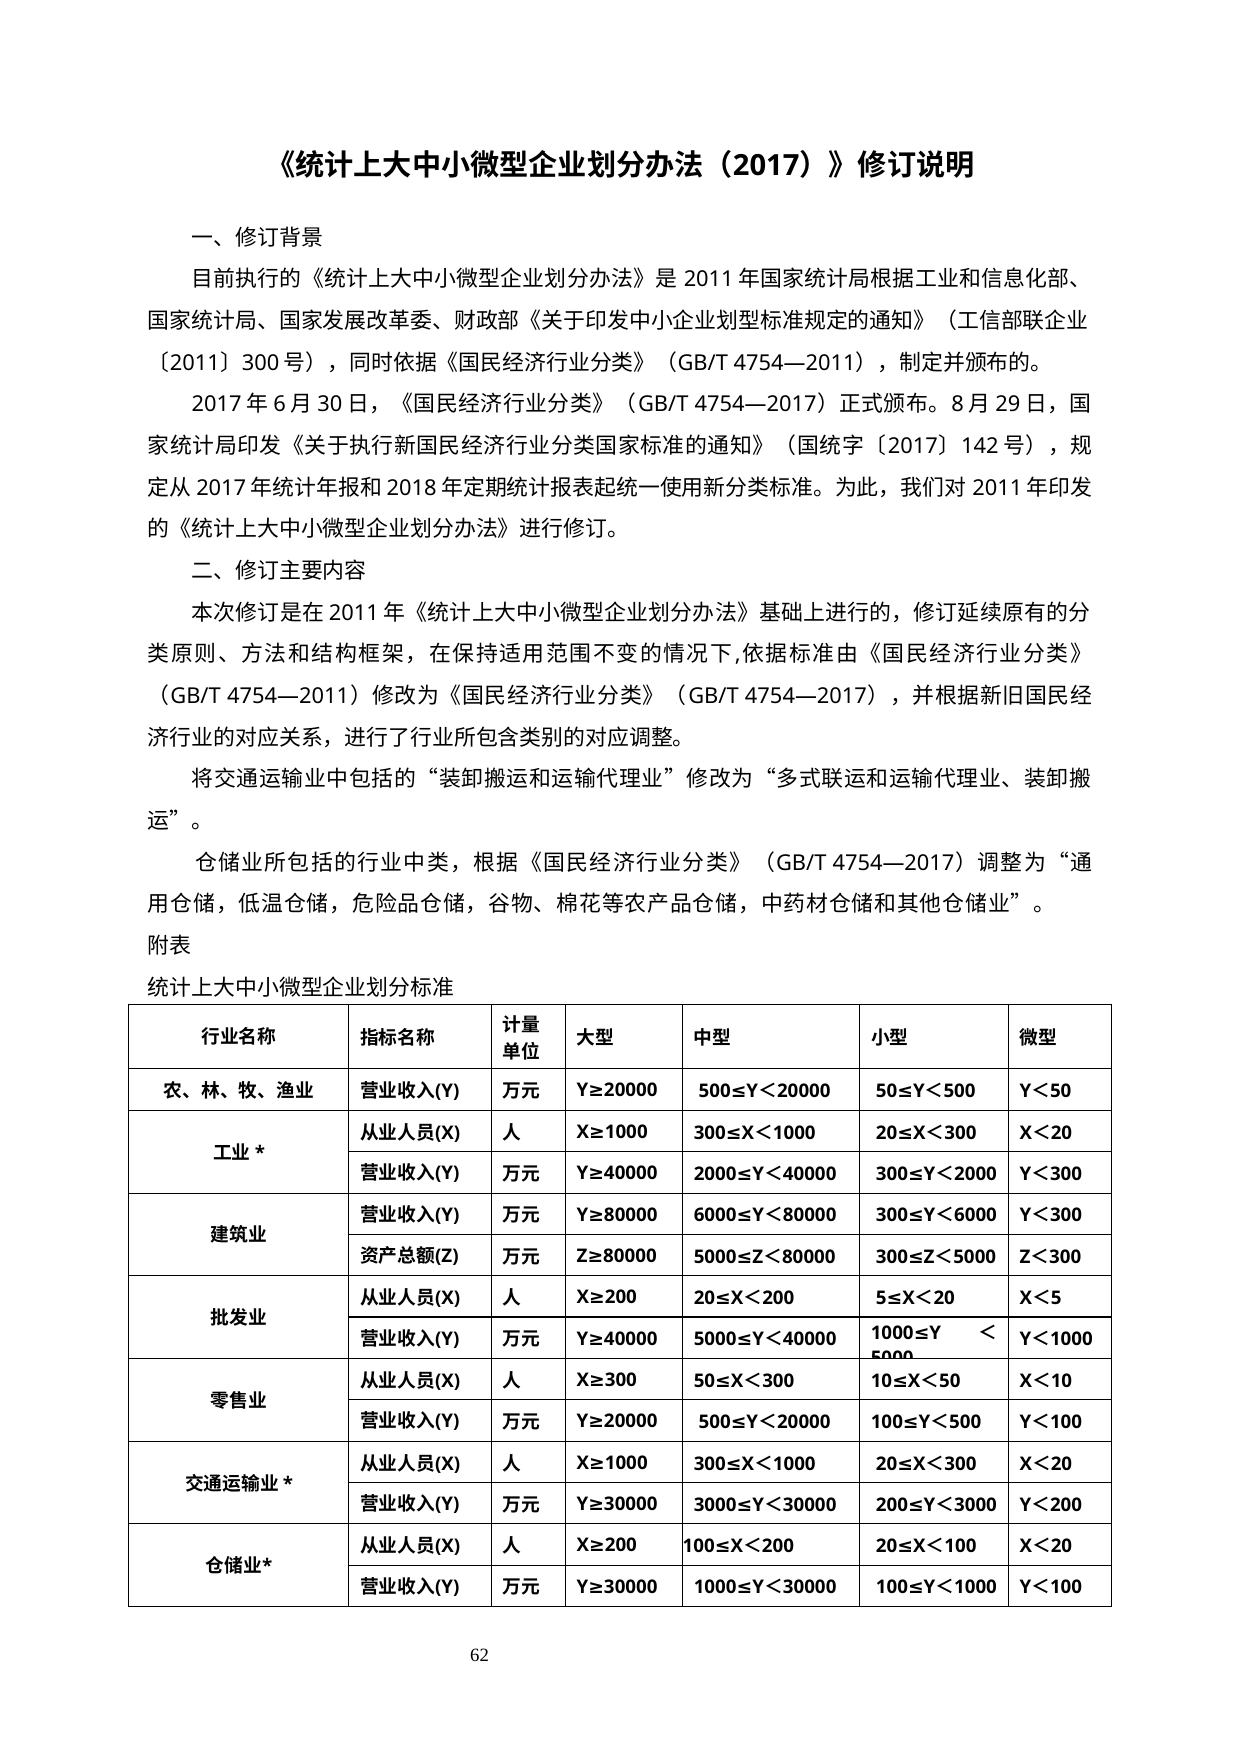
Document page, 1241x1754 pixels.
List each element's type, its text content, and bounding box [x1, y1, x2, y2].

table_cell Y≥40000 [566, 1318, 682, 1358]
table_cell 50≤Y＜500 [860, 1069, 1008, 1110]
table_cell X＜5 [1009, 1276, 1111, 1316]
table_cell 仓储业* [129, 1524, 348, 1606]
table_cell 从业人员(X) [349, 1442, 491, 1482]
table_cell 100≤Y＜1000 [860, 1566, 1008, 1606]
table_cell 批发业 [129, 1276, 348, 1358]
text 二、修订主要内容 [148, 545, 1092, 587]
table_cell Y＜100 [1009, 1400, 1111, 1441]
table_cell 3000≤Y＜30000 [683, 1483, 859, 1523]
text 仓储业所包括的行业中类，根据《国民经济行业分类》（GB/T 4754—2017）调整为“通用仓储，低温仓储，危险品仓储，谷物、棉花等农产品仓储，中药材仓储和其他仓储业”。 [148, 837, 1092, 920]
table_cell Y≥40000 [566, 1152, 682, 1192]
table_cell 资产总额(Z) [349, 1235, 491, 1275]
table_cell 1000≤Y＜5000 [860, 1318, 1008, 1358]
text 统计上大中小微型企业划分标准 [148, 962, 1092, 1003]
table_cell X≥1000 [566, 1442, 682, 1482]
table_cell Y≥30000 [566, 1483, 682, 1523]
table_cell 营业收入(Y) [349, 1069, 491, 1110]
table_cell 50≤X＜300 [683, 1359, 859, 1399]
table_cell 300≤Z＜5000 [860, 1235, 1008, 1275]
table_cell Y＜100 [1009, 1566, 1111, 1606]
text 《统计上大中小微型企业划分办法（2017）》修订说明 [148, 147, 1092, 183]
table_cell 从业人员(X) [349, 1359, 491, 1399]
table_cell 100≤X＜200 [683, 1524, 859, 1564]
table_cell 300≤X＜1000 [683, 1111, 859, 1151]
table_cell 10≤X＜50 [860, 1359, 1008, 1399]
table_cell 1000≤Y＜30000 [683, 1566, 859, 1606]
table_cell 300≤Y＜6000 [860, 1194, 1008, 1234]
table_cell 从业人员(X) [349, 1524, 491, 1564]
table_cell 5000≤Y＜40000 [683, 1318, 859, 1358]
table_cell 营业收入(Y) [349, 1400, 491, 1441]
table_cell Y＜1000 [1009, 1318, 1111, 1358]
table_cell 万元 [492, 1194, 565, 1234]
text 附表 [148, 920, 1092, 962]
table_cell 人 [492, 1276, 565, 1316]
table_cell 20≤X＜300 [860, 1442, 1008, 1482]
table_header 计量 单位 [492, 1005, 565, 1068]
table_cell Y＜50 [1009, 1069, 1111, 1110]
text 将交通运输业中包括的“装卸搬运和运输代理业”修改为“多式联运和运输代理业、装卸搬运”。 [148, 753, 1092, 837]
table_cell 万元 [492, 1566, 565, 1606]
table_cell 300≤X＜1000 [683, 1442, 859, 1482]
table_cell 营业收入(Y) [349, 1483, 491, 1523]
table_cell 农、林、牧、渔业 [129, 1069, 348, 1110]
table_cell 工业 * [129, 1111, 348, 1192]
table_cell 万元 [492, 1235, 565, 1275]
table_cell 万元 [492, 1400, 565, 1441]
table_cell 人 [492, 1359, 565, 1399]
table_cell X≥200 [566, 1276, 682, 1316]
table_cell Y≥20000 [566, 1400, 682, 1441]
table_cell X＜20 [1009, 1442, 1111, 1482]
table_cell 万元 [492, 1318, 565, 1358]
table_header 指标名称 [349, 1005, 491, 1068]
table_cell 200≤Y＜3000 [860, 1483, 1008, 1523]
table_cell X≥300 [566, 1359, 682, 1399]
table_cell 20≤X＜200 [683, 1276, 859, 1316]
table_cell X＜10 [1009, 1359, 1111, 1399]
table_cell 20≤X＜100 [860, 1524, 1008, 1564]
table_cell 万元 [492, 1069, 565, 1110]
table_cell Y＜300 [1009, 1152, 1111, 1192]
text 一、修订背景 [148, 212, 1092, 253]
table_cell 万元 [492, 1483, 565, 1523]
table_cell X＜20 [1009, 1111, 1111, 1151]
table_cell Y＜300 [1009, 1194, 1111, 1234]
table_cell 营业收入(Y) [349, 1566, 491, 1606]
table_cell 100≤Y＜500 [860, 1400, 1008, 1441]
table_header 微型 [1009, 1005, 1111, 1068]
table_cell Z≥80000 [566, 1235, 682, 1275]
table_cell 零售业 [129, 1359, 348, 1441]
table_cell 交通运输业 * [129, 1442, 348, 1523]
table_cell 人 [492, 1524, 565, 1564]
table_cell Y≥80000 [566, 1194, 682, 1234]
table_cell Y＜200 [1009, 1483, 1111, 1523]
table_cell 营业收入(Y) [349, 1152, 491, 1192]
table_cell 建筑业 [129, 1194, 348, 1275]
table_cell 5≤X＜20 [860, 1276, 1008, 1316]
table_cell 人 [492, 1442, 565, 1482]
table_header 小型 [860, 1005, 1008, 1068]
table_cell 500≤Y＜20000 [683, 1069, 859, 1110]
table_header 行业名称 [129, 1005, 348, 1068]
table_cell Z＜300 [1009, 1235, 1111, 1275]
text 本次修订是在2011年《统计上大中小微型企业划分办法》基础上进行的，修订延续原有的分类原则、方法和结构框架，在保持适用范围不变的情况下,依据标准由《国民经济行业分类》（GB/T 4754—2011）修改为《国民经济行业分类》（GB/T 4754—2017），并根据新旧国民经济行业的对应关系，进行了行业所包含类别的对应调整。 [148, 587, 1092, 753]
text 目前执行的《统计上大中小微型企业划分办法》是2011年国家统计局根据工业和信息化部、国家统计局、国家发展改革委、财政部《关于印发中小企业划型标准规定的通知》（工信部联企业〔2011〕300号），同时依据《国民经济行业分类》（GB/T 4754—2011），制定并颁布的。 [148, 253, 1092, 378]
text 2017年6月30日，《国民经济行业分类》（GB/T 4754—2017）正式颁布。8月29日，国家统计局印发《关于执行新国民经济行业分类国家标准的通知》（国统字〔2017〕142号），规定从2017年统计年报和2018年定期统计报表起统一使用新分类标准。为此，我们对2011年印发的《统计上大中小微型企业划分办法》进行修订。 [148, 378, 1092, 545]
table_cell Y≥30000 [566, 1566, 682, 1606]
table_cell 500≤Y＜20000 [683, 1400, 859, 1441]
table_cell 从业人员(X) [349, 1111, 491, 1151]
table_cell 20≤X＜300 [860, 1111, 1008, 1151]
table_cell 营业收入(Y) [349, 1194, 491, 1234]
table_cell X≥1000 [566, 1111, 682, 1151]
table_cell X≥200 [566, 1524, 682, 1564]
table_cell 营业收入(Y) [349, 1318, 491, 1358]
table_cell 300≤Y＜2000 [860, 1152, 1008, 1192]
table_cell X＜20 [1009, 1524, 1111, 1564]
table_cell 万元 [492, 1152, 565, 1192]
table_cell 从业人员(X) [349, 1276, 491, 1316]
table_cell 6000≤Y＜80000 [683, 1194, 859, 1234]
table_header 大型 [566, 1005, 682, 1068]
table_cell Y≥20000 [566, 1069, 682, 1110]
table_cell 5000≤Z＜80000 [683, 1235, 859, 1275]
table_cell 人 [492, 1111, 565, 1151]
table_header 中型 [683, 1005, 859, 1068]
table_cell 2000≤Y＜40000 [683, 1152, 859, 1192]
